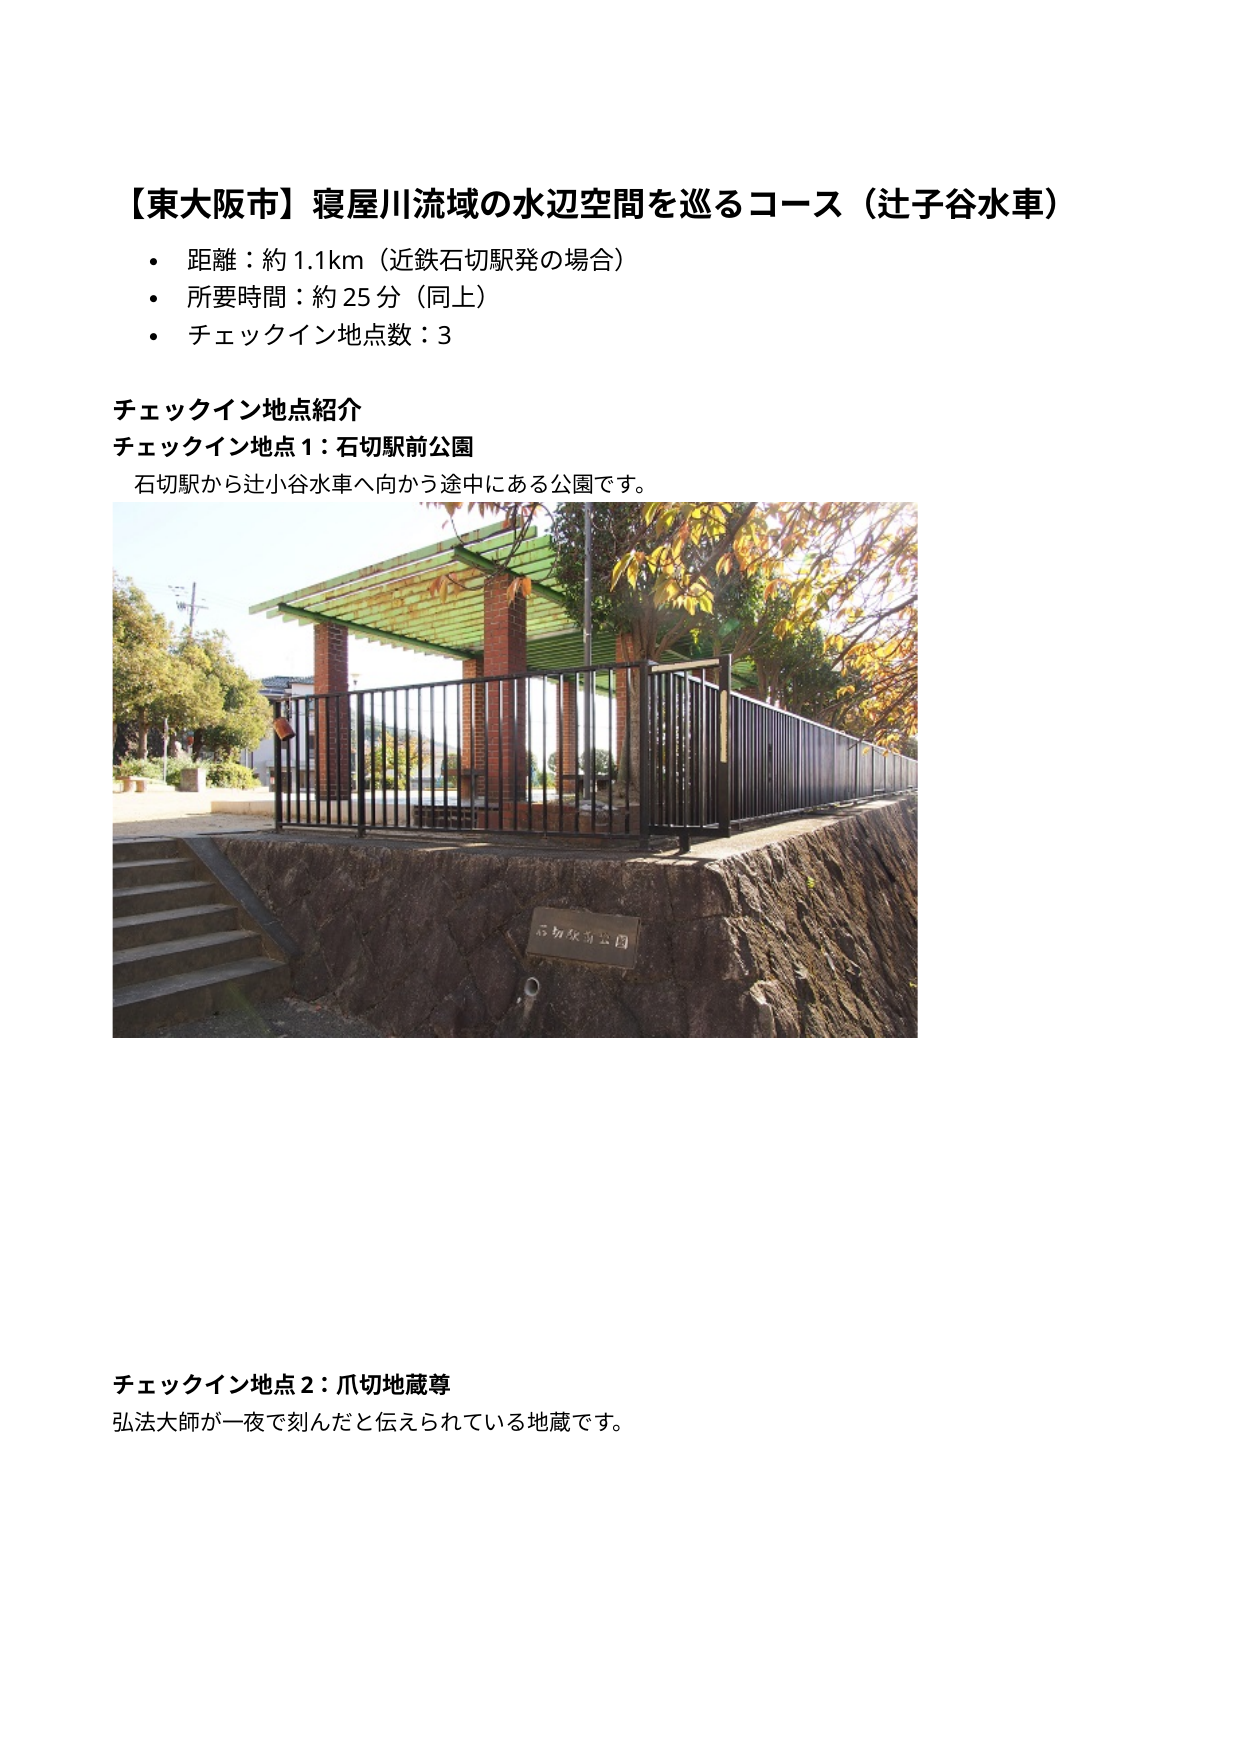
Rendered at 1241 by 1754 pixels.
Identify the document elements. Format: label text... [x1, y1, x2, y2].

text チェックイン地点1：石切駅前公園 [112, 427, 1128, 464]
list 距離：約1.1km（近鉄石切駅発の場合） [150, 239, 1128, 277]
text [112, 1402, 1128, 1439]
text 石切駅から辻小谷水車へ向かう途中にある公園です。 [112, 464, 1128, 502]
list チェックイン地点数：3 [150, 314, 1128, 352]
picture [112, 502, 918, 1038]
list 所要時間：約25分（同上） [150, 277, 1128, 314]
text チェックイン地点2：爪切地蔵尊 [112, 1364, 1128, 1402]
text チェックイン地点紹介 [112, 389, 1128, 427]
text 【東大阪市】寝屋川流域の水辺空間を巡るコース（辻子谷水車） [112, 164, 1128, 239]
